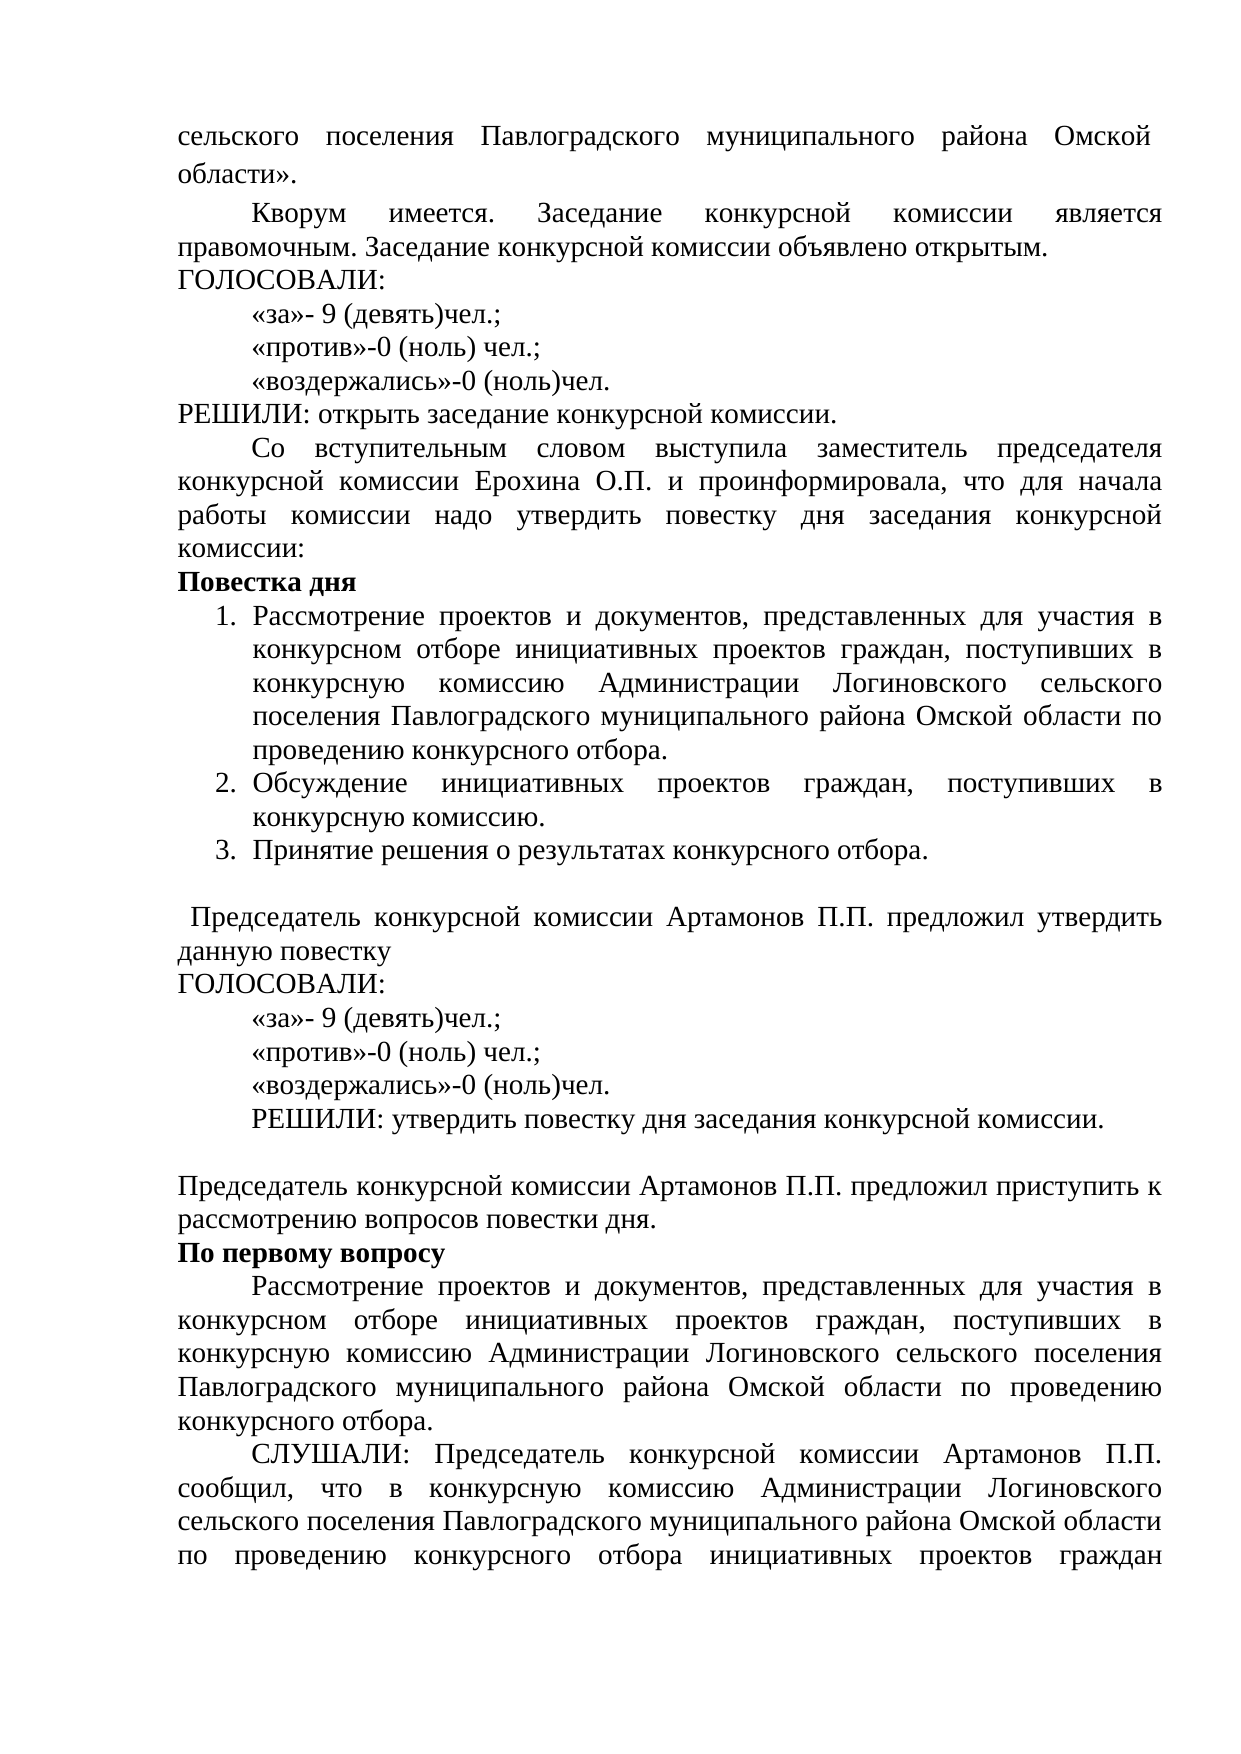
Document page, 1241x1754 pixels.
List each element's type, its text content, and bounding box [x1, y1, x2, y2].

text Рассмотрение проектов и документов, представленных для участия в конкурсном отборе инициативных проектов граждан, поступивших в конкурсную комиссию Администрации Логиновского сельского поселения Павлоградского муниципального района Омской области по проведению конкурсного отбора. [177, 1268, 1163, 1436]
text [177, 118, 1152, 190]
list Принятие решения о результатах конкурсного отбора. [215, 832, 1163, 866]
text «за»- 9 (девять)чел.; [177, 296, 1163, 329]
text Председатель конкурсной комиссии Артамонов П.П. предложил приступить к рассмотрению вопросов повестки дня. [177, 1168, 1163, 1235]
text Со вступительным словом выступила заместитель председателя конкурсной комиссии Ерохина О.П. и проинформировала, что для начала работы комиссии надо утвердить повестку дня заседания конкурсной комиссии: [177, 430, 1163, 564]
text «против»-0 (ноль) чел.; [177, 329, 1163, 363]
text Председатель конкурсной комиссии Артамонов П.П. предложил утвердить данную повестку [177, 899, 1163, 967]
list Рассмотрение проектов и документов, представленных для участия в конкурсном отборе инициативных проектов граждан, поступивших в конкурсную комиссию Администрации Логиновского сельского поселения Павлоградского муниципального района Омской области по проведению конкурсного отбора. [215, 598, 1163, 765]
text «за»- 9 (девять)чел.; [177, 1000, 1163, 1034]
text «воздержались»-0 (ноль)чел. [177, 363, 1163, 396]
text РЕШИЛИ: утвердить повестку дня заседания конкурсной комиссии. [177, 1101, 1163, 1134]
text ГОЛОСОВАЛИ: [177, 967, 1163, 1000]
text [177, 1436, 1163, 1570]
text Кворум имеется. Заседание конкурсной комиссии является правомочным. Заседание конкурсной комиссии объявлено открытым. [177, 195, 1163, 262]
text По первому вопросу [177, 1235, 1163, 1268]
text Повестка дня [177, 564, 1163, 598]
list Обсуждение инициативных проектов граждан, поступивших в конкурсную комиссию. [215, 765, 1163, 832]
text РЕШИЛИ: открыть заседание конкурсной комиссии. [177, 396, 1163, 430]
text «против»-0 (ноль) чел.; [177, 1034, 1163, 1067]
text «воздержались»-0 (ноль)чел. [177, 1067, 1163, 1101]
text ГОЛОСОВАЛИ: [177, 262, 1163, 296]
